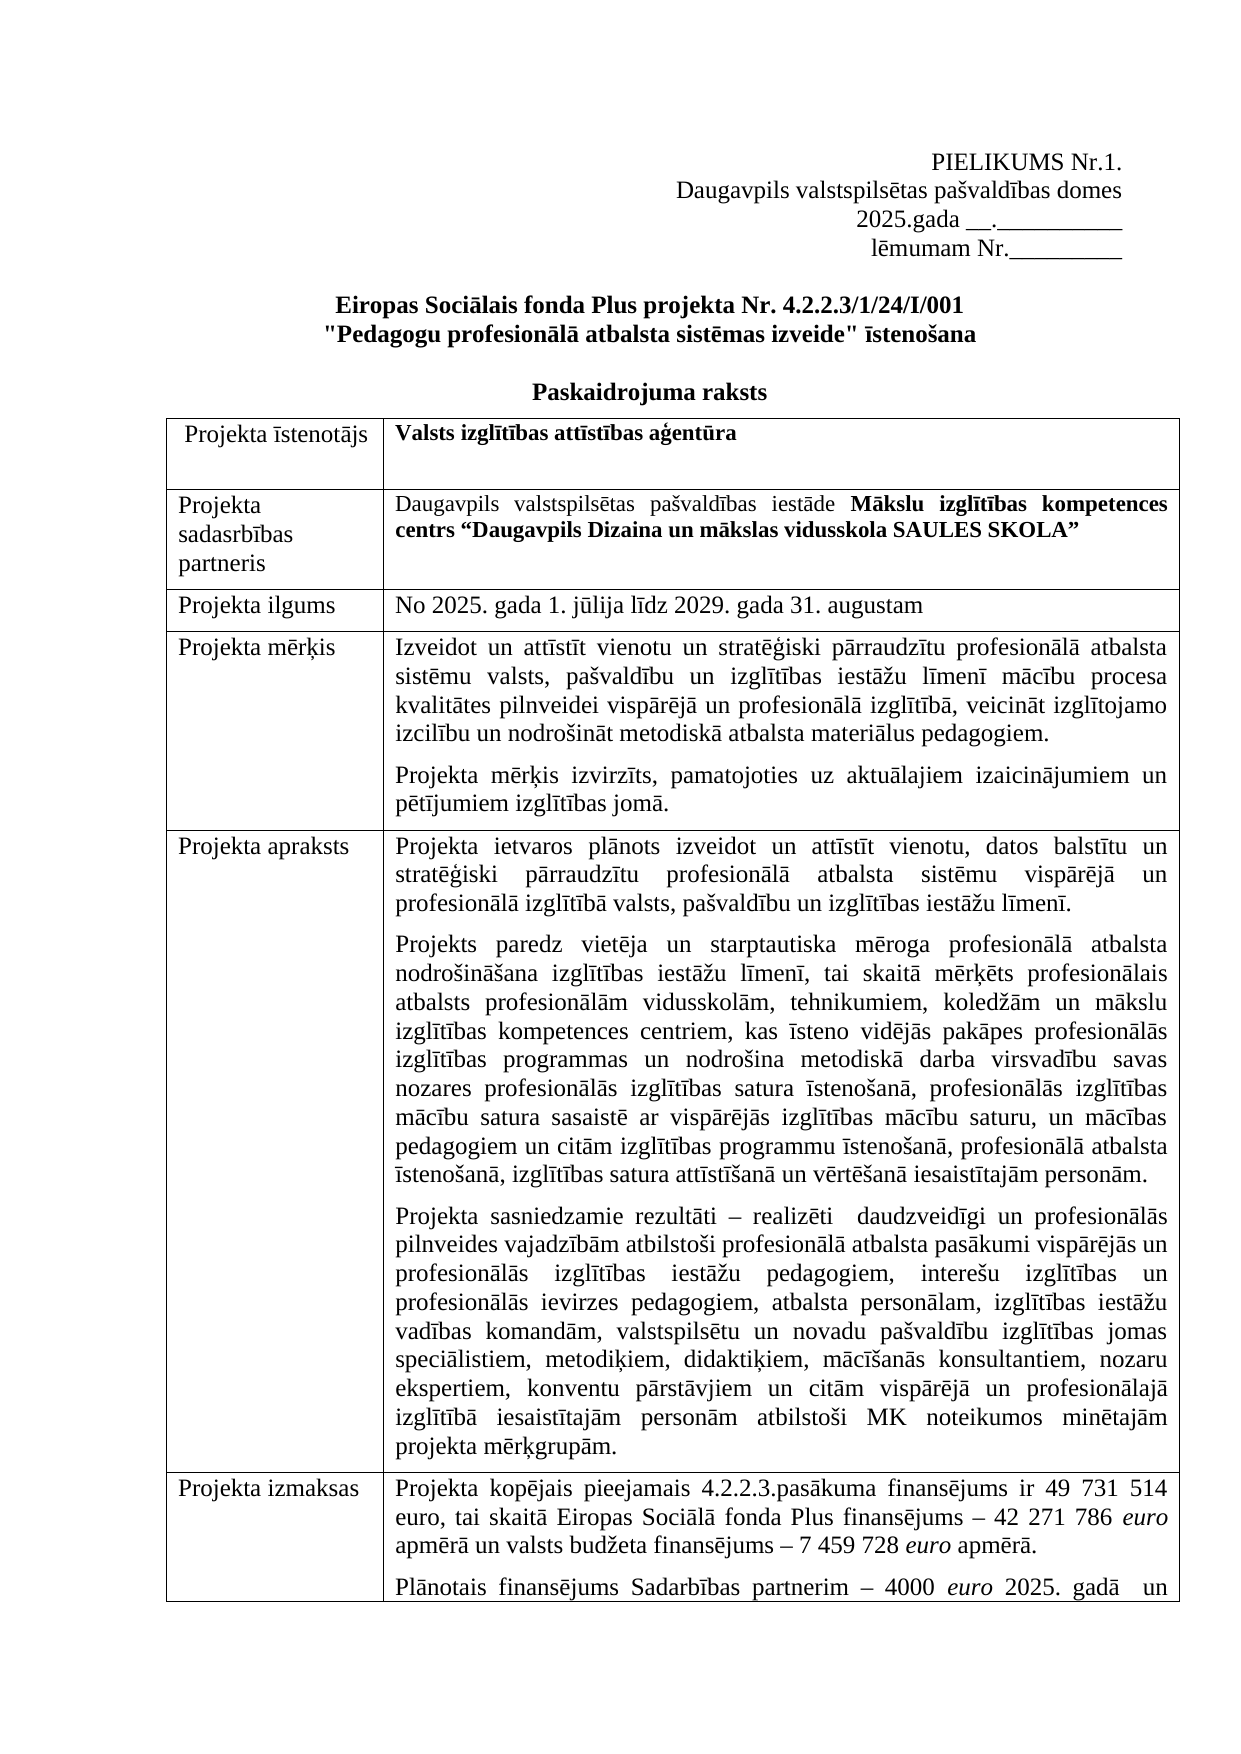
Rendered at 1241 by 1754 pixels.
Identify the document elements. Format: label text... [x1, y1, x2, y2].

table_cell No 2025. gada 1. jūlija līdz 2029. gada 31. augustam [384, 590, 1179, 631]
table_header Valsts izglītības attīstības aģentūra [384, 419, 1179, 489]
table_header Projekta īstenotājs [167, 419, 383, 489]
text lēmumam Nr._________ [177, 233, 1122, 262]
table_cell Projekta apraksts [167, 831, 383, 1472]
table_cell Daugavpils valstspilsētas pašvaldības iestāde Mākslu izglītības kompetences centrs “Daugavpils Dizaina un mākslas vidusskola SAULES SKOLA” [384, 490, 1179, 589]
text PIELIKUMS Nr.1. [927, 147, 1122, 176]
table_cell Projekta mērķis [167, 632, 383, 830]
table_cell Projekta izmaksas [167, 1473, 383, 1601]
text "Pedagogu profesionālā atbalsta sistēmas izveide" īstenošana [177, 319, 1122, 348]
text Daugavpils valstspilsētas pašvaldības domes [177, 176, 1122, 204]
text 2025.gada __.__________ [177, 204, 1122, 233]
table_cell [384, 1473, 1179, 1601]
table_cell Izveidot un attīstīt vienotu un stratēģiski pārraudzītu profesionālā atbalsta sistēmu valsts, pašvaldību un izglītības iestāžu līmenī mācību procesa kvalitātes pilnveidei vispārējā un profesionālā izglītībā, veicināt izglītojamo izcilību un nodrošināt metodiskā atbalsta materiālus pedagogiem. Projekta mērķis izvirzīts, pamatojoties uz aktuālajiem izaicinājumiem un pētījumiem izglītības jomā. [384, 632, 1179, 830]
text Eiropas Sociālais fonda Plus projekta Nr. 4.2.2.3/1/24/I/001 [177, 291, 1122, 319]
text Paskaidrojuma raksts [177, 377, 1122, 406]
table_cell Projekta ietvaros plānots izveidot un attīstīt vienotu, datos balstītu un stratēģiski pārraudzītu profesionālā atbalsta sistēmu vispārējā un profesionālā izglītībā valsts, pašvaldību un izglītības iestāžu līmenī. Projekts paredz vietēja un starptautiska mēroga profesionālā atbalsta nodrošināšana izglītības iestāžu līmenī, tai skaitā mērķēts profesionālais atbalsts profesionālām vidusskolām, tehnikumiem, koledžām un mākslu izglītības kompetences centriem, kas īsteno vidējās pakāpes profesionālās izglītības programmas un nodrošina metodiskā darba virsvadību savas nozares profesionālās izglītības satura īstenošanā, profesionālās izglītības mācību satura sasaistē ar vispārējās izglītības mācību saturu, un mācības pedagogiem un citām izglītības programmu īstenošanā, profesionālā atbalsta īstenošanā, izglītības satura attīstīšanā un vērtēšanā iesaistītajām personām. Projekta sasniedzamie rezultāti – realizēti daudzveidīgi un profesionālās pilnveides vajadzībām atbilstoši profesionālā atbalsta pasākumi vispārējās un profesionālās izglītības iestāžu pedagogiem, interešu izglītības un profesionālās ievirzes pedagogiem, atbalsta personālam, izglītības iestāžu vadības komandām, valstspilsētu un novadu pašvaldību izglītības jomas speciālistiem, metodiķiem, didaktiķiem, mācīšanās konsultantiem, nozaru ekspertiem, konventu pārstāvjiem un citām vispārējā un profesionālajā izglītībā iesaistītajām personām atbilstoši MK noteikumos minētajām projekta mērķgrupām. [384, 831, 1179, 1472]
table_cell Projekta ilgums [167, 590, 383, 631]
table_cell Projekta sadasrbības partneris [167, 490, 383, 589]
